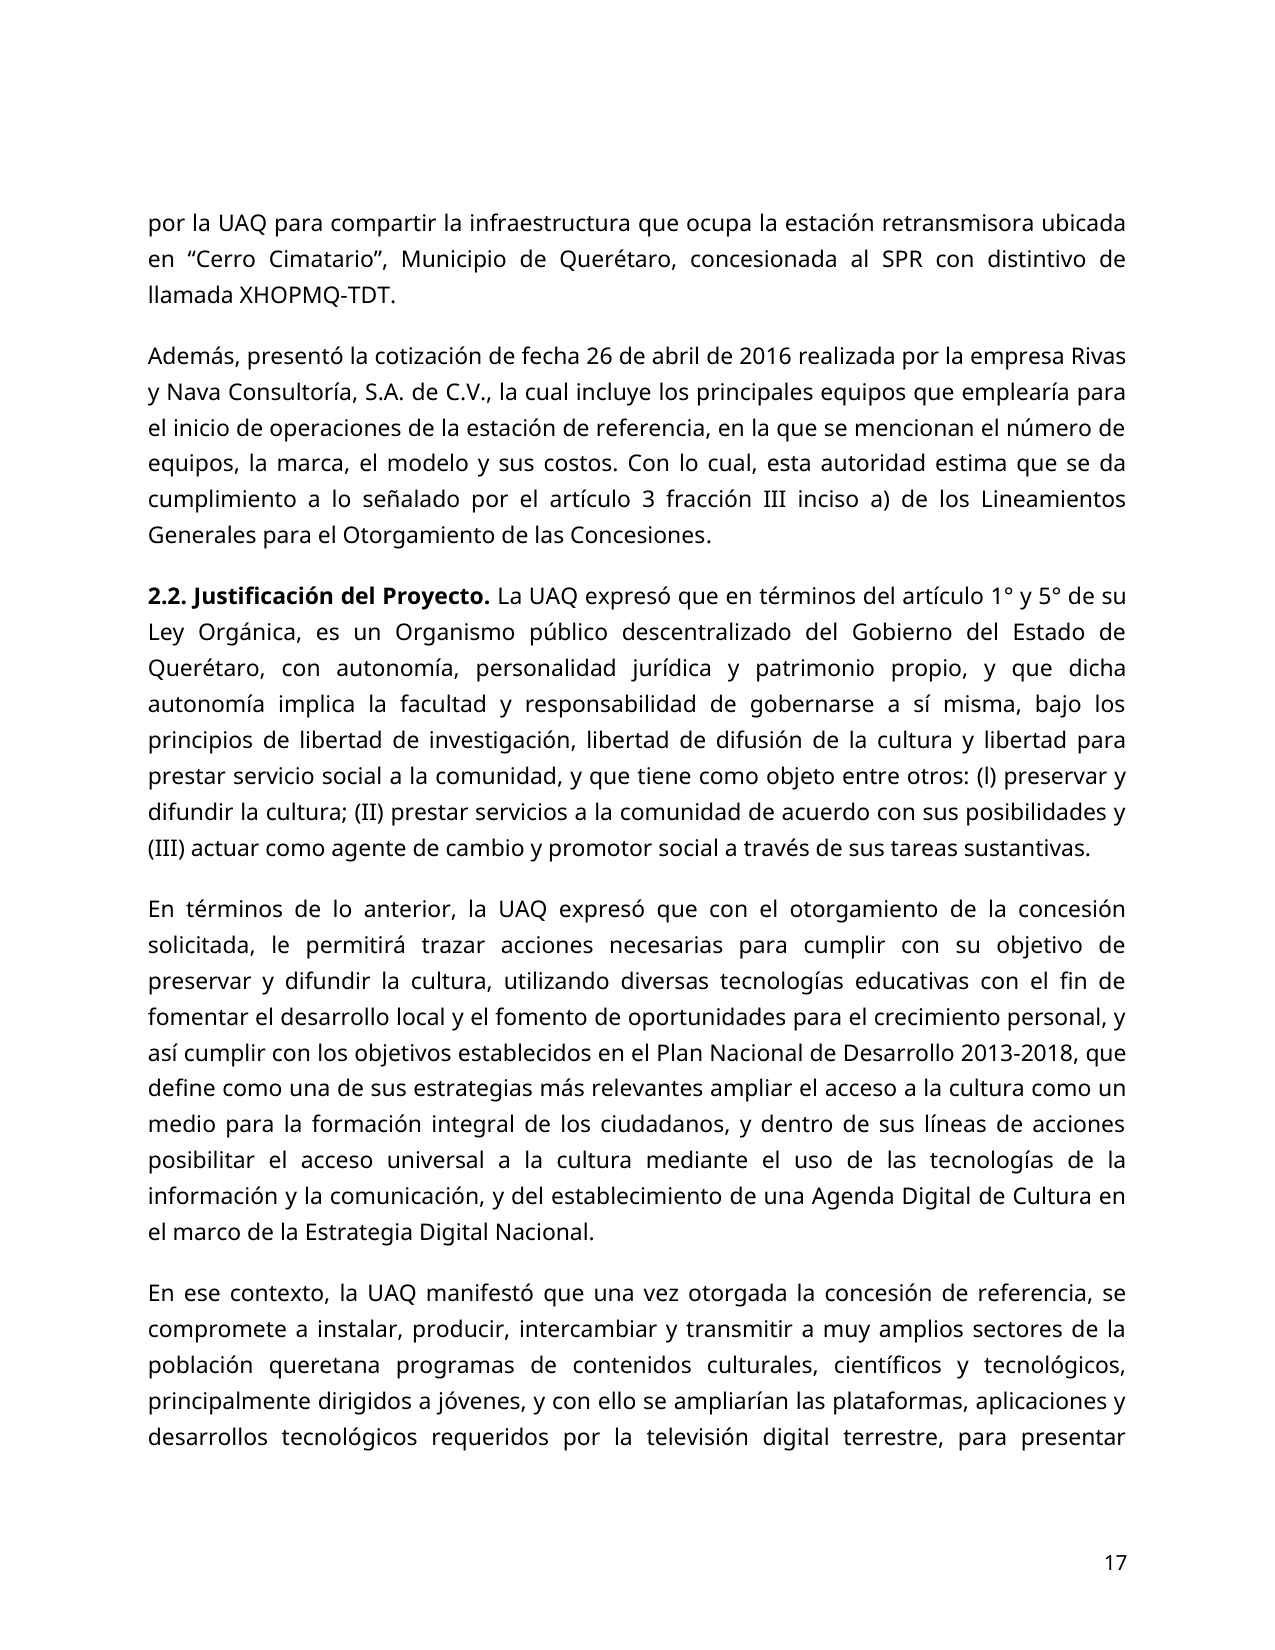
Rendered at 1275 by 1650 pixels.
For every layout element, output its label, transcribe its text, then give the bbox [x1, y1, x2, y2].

text Además, presentó la cotización de fecha 26 de abril de 2016 realizada por la empresa Rivas y Nava Consultoría, S.A. de C.V., la cual incluye los principales equipos que emplearía para el inicio de operaciones de la estación de referencia, en la que se mencionan el número de equipos, la marca, el modelo y sus costos. Con lo cual, esta autoridad estima que se da cumplimiento a lo señalado por el artículo 3 fracción III inciso a) de los Lineamientos Generales para el Otorgamiento de las Concesiones. [148, 339, 1127, 551]
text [148, 207, 1127, 310]
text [148, 1277, 1127, 1452]
text En términos de lo anterior, la UAQ expresó que con el otorgamiento de la concesión solicitada, le permitirá trazar acciones necesarias para cumplir con su objetivo de preservar y difundir la cultura, utilizando diversas tecnologías educativas con el fin de fomentar el desarrollo local y el fomento de oportunidades para el crecimiento personal, y así cumplir con los objetivos establecidos en el Plan Nacional de Desarrollo 2013-2018, que define como una de sus estrategias más relevantes ampliar el acceso a la cultura como un medio para la formación integral de los ciudadanos, y dentro de sus líneas de acciones posibilitar el acceso universal a la cultura mediante el uso de las tecnologías de la información y la comunicación, y del establecimiento de una Agenda Digital de Cultura en el marco de la Estrategia Digital Nacional. [148, 893, 1127, 1247]
text 2.2. Justificación del Proyecto. La UAQ expresó que en términos del artículo 1° y 5° de su Ley Orgánica, es un Organismo público descentralizado del Gobierno del Estado de Querétaro, con autonomía, personalidad jurídica y patrimonio propio, y que dicha autonomía implica la facultad y responsabilidad de gobernarse a sí misma, bajo los principios de libertad de investigación, libertad de difusión de la cultura y libertad para prestar servicio social a la comunidad, y que tiene como objeto entre otros: (l) preservar y difundir la cultura; (II) prestar servicios a la comunidad de acuerdo con sus posibilidades y (III) actuar como agente de cambio y promotor social a través de sus tareas sustantivas. [148, 580, 1127, 863]
